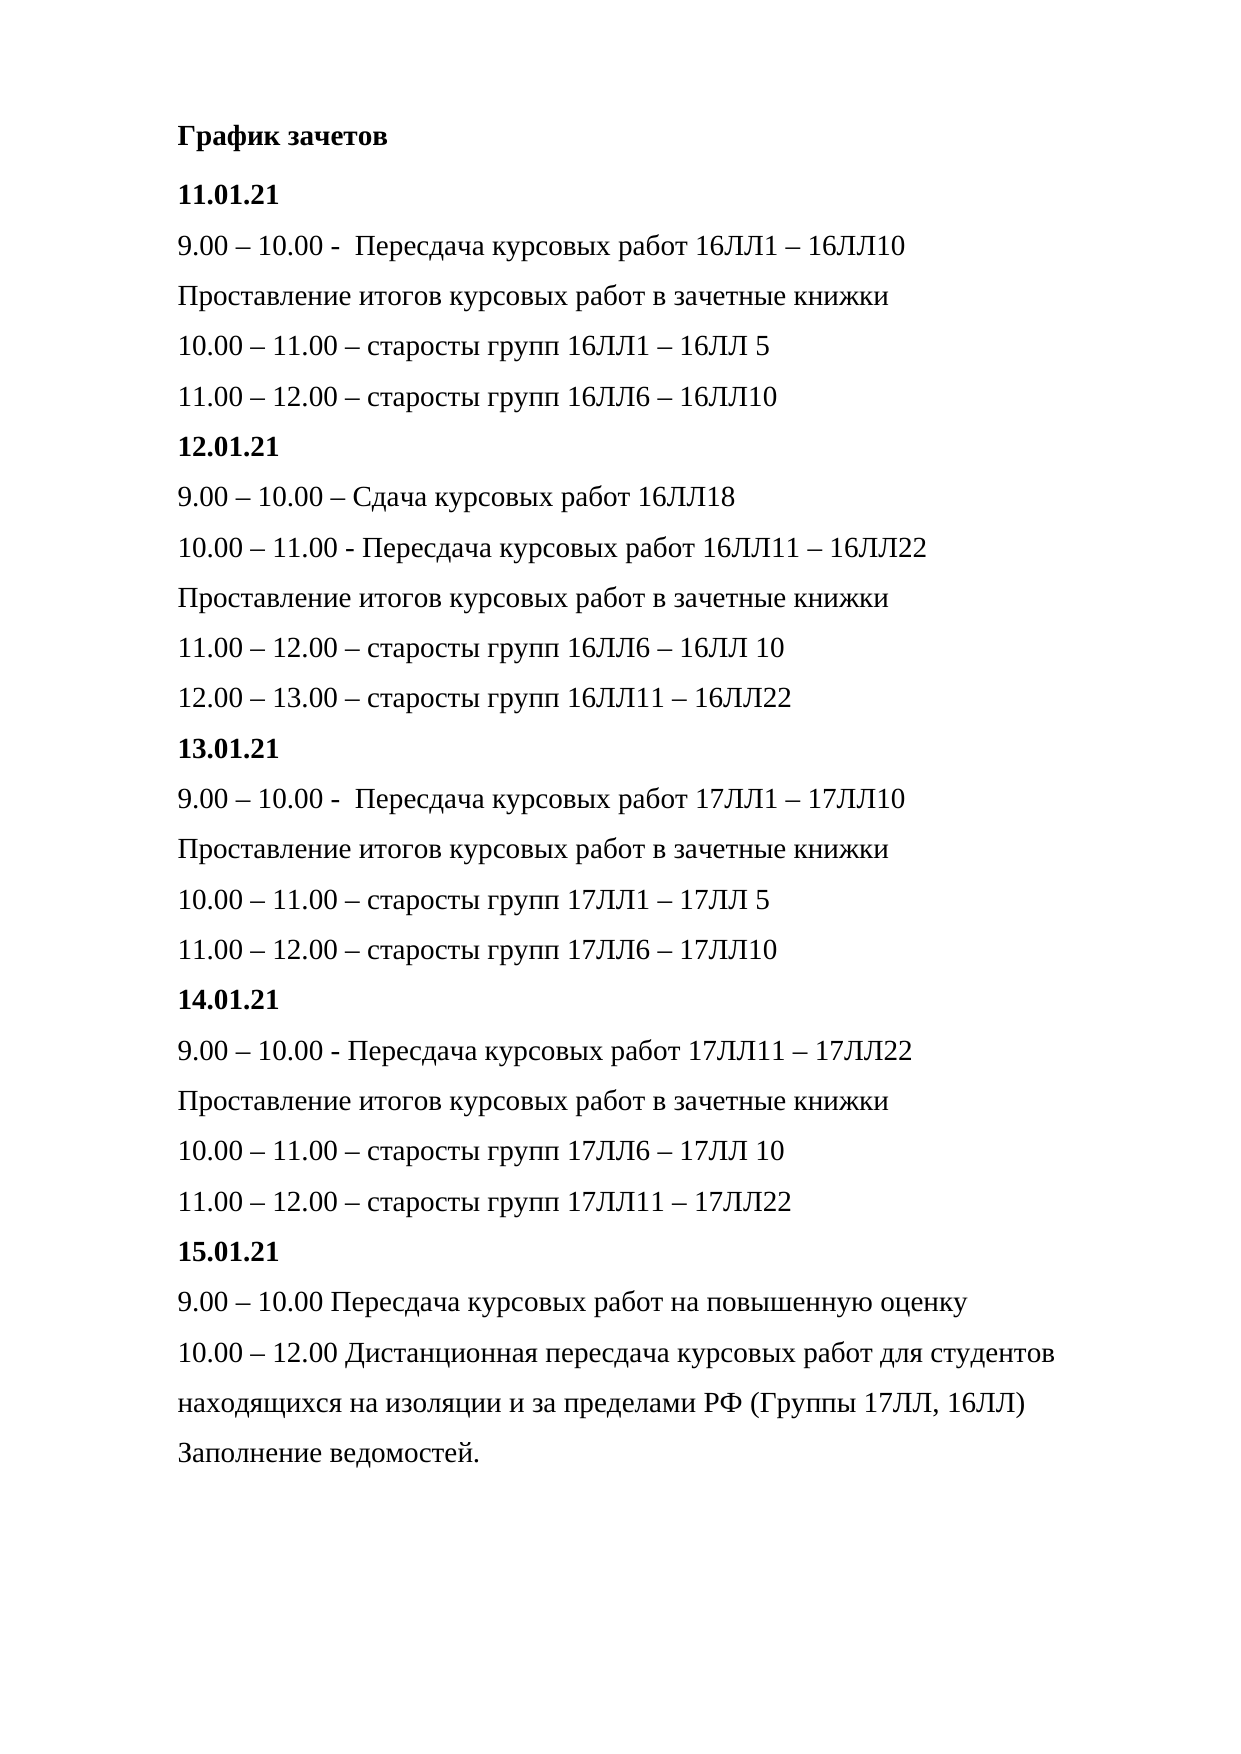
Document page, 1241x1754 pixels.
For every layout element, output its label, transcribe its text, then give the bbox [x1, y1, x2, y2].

text 12.00 – 13.00 – старосты групп 16ЛЛ11 – 16ЛЛ22 [177, 681, 1152, 714]
text 9.00 – 10.00 - Пересдача курсовых работ 16ЛЛ1 – 16ЛЛ10 [177, 228, 1152, 261]
text 9.00 – 10.00 - Пересдача курсовых работ 17ЛЛ1 – 17ЛЛ10 [177, 781, 1152, 815]
text 9.00 – 10.00 Пересдача курсовых работ на повышенную оценку [177, 1284, 1152, 1318]
text 10.00 – 12.00 Дистанционная пересдача курсовых работ для студентов находящихся на изоляции и за пределами РФ (Группы 17ЛЛ, 16ЛЛ) [177, 1335, 1152, 1418]
text 15.01.21 [177, 1234, 1152, 1268]
text 13.01.21 [177, 731, 1152, 764]
text Проставление итогов курсовых работ в зачетные книжки [177, 1083, 1152, 1117]
text Проставление итогов курсовых работ в зачетные книжки [177, 832, 1152, 865]
text Проставление итогов курсовых работ в зачетные книжки [177, 580, 1152, 613]
text 11.00 – 12.00 – старосты групп 17ЛЛ6 – 17ЛЛ10 [177, 932, 1152, 966]
text 14.01.21 [177, 982, 1152, 1016]
text 11.00 – 12.00 – старосты групп 16ЛЛ6 – 16ЛЛ 10 [177, 630, 1152, 664]
text 10.00 – 11.00 – старосты групп 16ЛЛ1 – 16ЛЛ 5 [177, 328, 1152, 362]
text Проставление итогов курсовых работ в зачетные книжки [177, 278, 1152, 312]
text 11.00 – 12.00 – старосты групп 16ЛЛ6 – 16ЛЛ10 [177, 379, 1152, 412]
text 10.00 – 11.00 – старосты групп 17ЛЛ1 – 17ЛЛ 5 [177, 882, 1152, 915]
text 10.00 – 11.00 - Пересдача курсовых работ 16ЛЛ11 – 16ЛЛ22 [177, 530, 1152, 563]
text 9.00 – 10.00 - Пересдача курсовых работ 17ЛЛ11 – 17ЛЛ22 [177, 1033, 1152, 1066]
text График зачетов [177, 118, 1152, 152]
text 11.01.21 [177, 177, 1152, 211]
text 11.00 – 12.00 – старосты групп 17ЛЛ11 – 17ЛЛ22 [177, 1184, 1152, 1217]
text Заполнение ведомостей. [177, 1435, 1152, 1469]
text 10.00 – 11.00 – старосты групп 17ЛЛ6 – 17ЛЛ 10 [177, 1133, 1152, 1167]
text 12.01.21 [177, 429, 1152, 463]
text 9.00 – 10.00 – Сдача курсовых работ 16ЛЛ18 [177, 479, 1152, 513]
